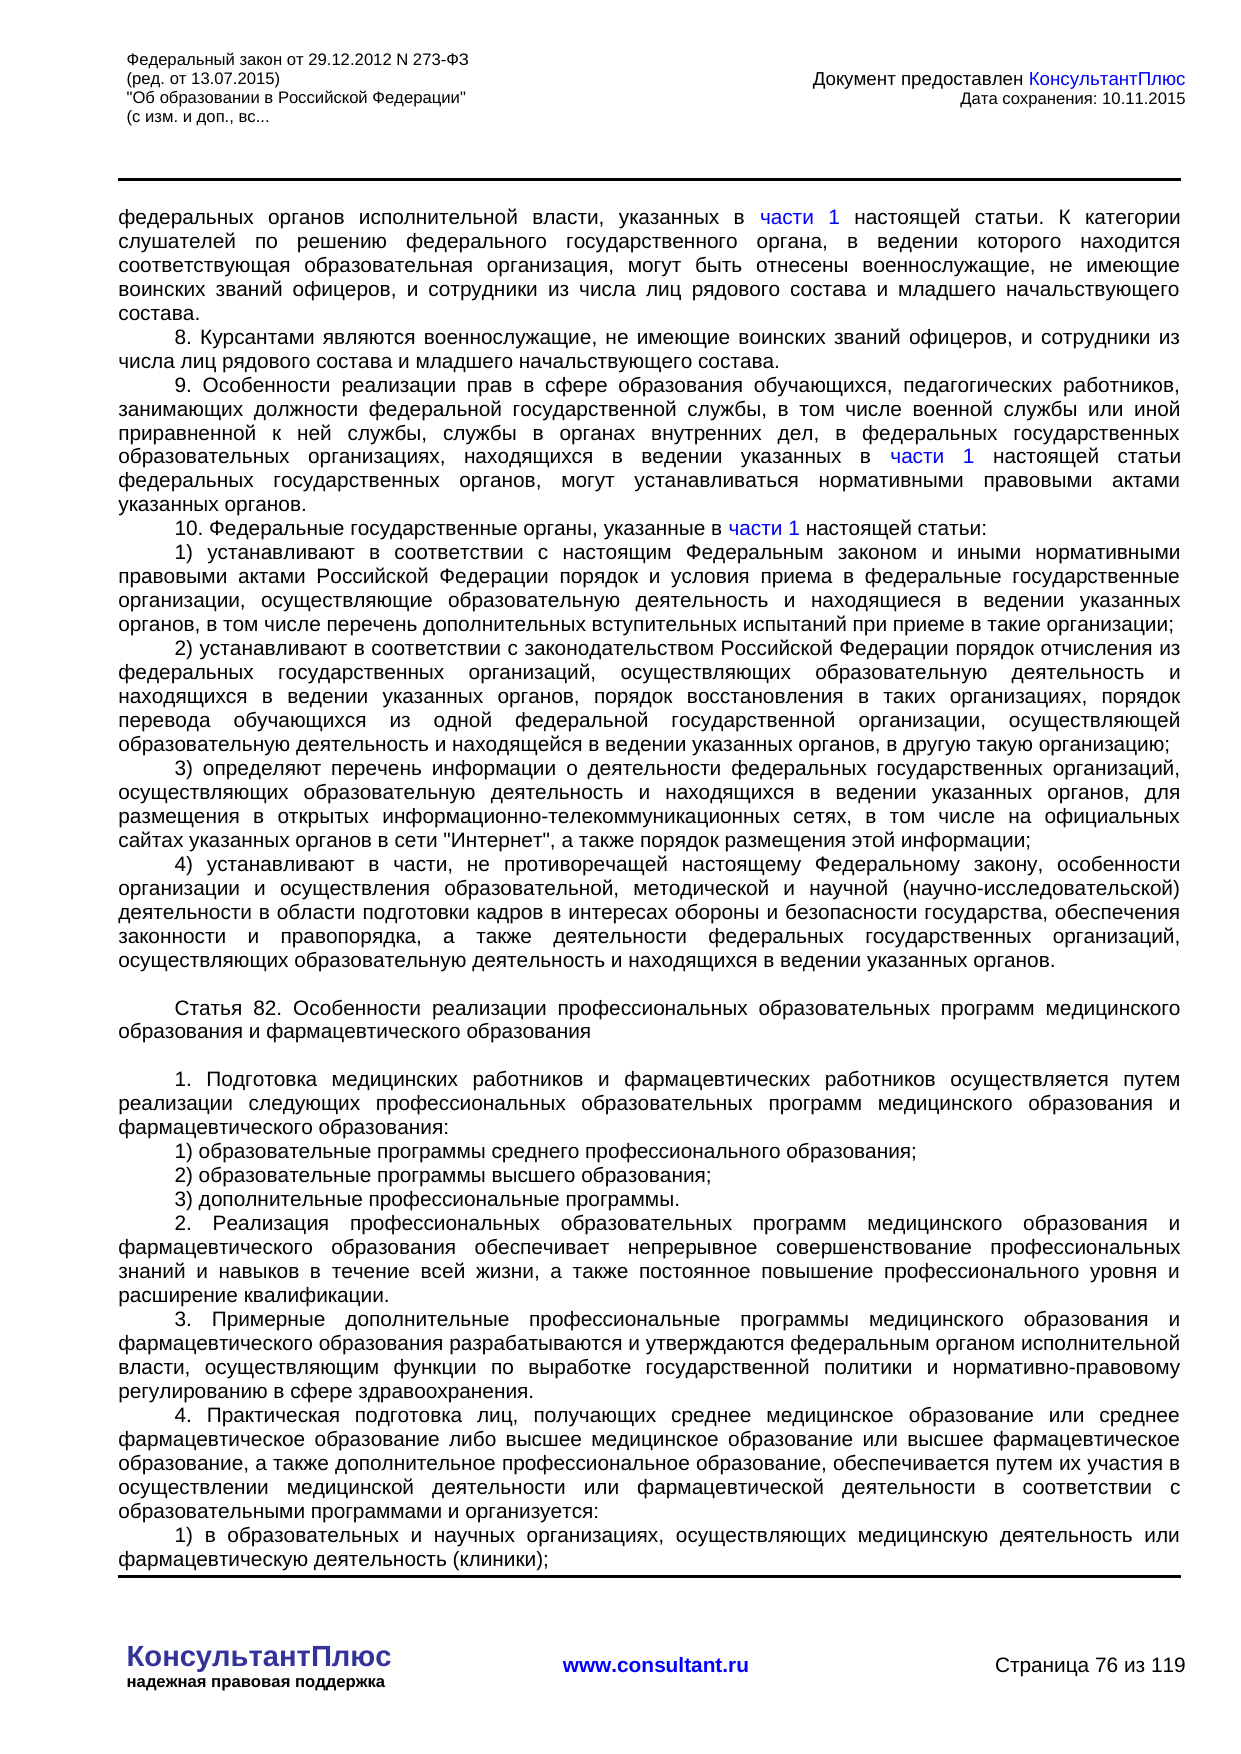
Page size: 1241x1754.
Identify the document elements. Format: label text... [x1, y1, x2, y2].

text 1) в образовательных и научных организациях, осуществляющих медицинскую деятельность или фармацевтическую деятельность (клиники); [118, 1522, 1181, 1570]
text 2. Реализация профессиональных образовательных программ медицинского образования и фармацевтического образования обеспечивает непрерывное совершенствование профессиональных знаний и навыков в течение всей жизни, а также постоянное повышение профессионального уровня и расширение квалификации. [118, 1211, 1181, 1307]
text 1) устанавливают в соответствии с настоящим Федеральным законом и иными нормативными правовыми актами Российской Федерации порядок и условия приема в федеральные государственные организации, осуществляющие образовательную деятельность и находящиеся в ведении указанных органов, в том числе перечень дополнительных вступительных испытаний при приеме в такие организации; [118, 540, 1181, 636]
text 3) определяют перечень информации о деятельности федеральных государственных организаций, осуществляющих образовательную деятельность и находящихся в ведении указанных органов, для размещения в открытых информационно-телекоммуникационных сетях, в том числе на официальных сайтах указанных органов в сети "Интернет", а также порядок размещения этой информации; [118, 756, 1181, 852]
text 3) дополнительные профессиональные программы. [118, 1187, 1181, 1211]
text Статья 82. Особенности реализации профессиональных образовательных программ медицинского образования и фармацевтического образования [118, 995, 1181, 1043]
text 8. Курсантами являются военнослужащие, не имеющие воинских званий офицеров, и сотрудники из числа лиц рядового состава и младшего начальствующего состава. [118, 324, 1181, 372]
text 1) образовательные программы среднего профессионального образования; [118, 1139, 1181, 1163]
text 3. Примерные дополнительные профессиональные программы медицинского образования и фармацевтического образования разрабатываются и утверждаются федеральным органом исполнительной власти, осуществляющим функции по выработке государственной политики и нормативно-правовому регулированию в сфере здравоохранения. [118, 1307, 1181, 1403]
text 1. Подготовка медицинских работников и фармацевтических работников осуществляется путем реализации следующих профессиональных образовательных программ медицинского образования и фармацевтического образования: [118, 1067, 1181, 1139]
text 4. Практическая подготовка лиц, получающих среднее медицинское образование или среднее фармацевтическое образование либо высшее медицинское образование или высшее фармацевтическое образование, а также дополнительное профессиональное образование, обеспечивается путем их участия в осуществлении медицинской деятельности или фармацевтической деятельности в соответствии с образовательными программами и организуется: [118, 1403, 1181, 1522]
text 9. Особенности реализации прав в сфере образования обучающихся, педагогических работников, занимающих должности федеральной государственной службы, в том числе военной службы или иной приравненной к ней службы, службы в органах внутренних дел, в федеральных государственных образовательных организациях, находящихся в ведении указанных в части 1 настоящей статьи федеральных государственных органов, могут устанавливаться нормативными правовыми актами указанных органов. [118, 372, 1181, 516]
text 4) устанавливают в части, не противоречащей настоящему Федеральному закону, особенности организации и осуществления образовательной, методической и научной (научно-исследовательской) деятельности в области подготовки кадров в интересах обороны и безопасности государства, обеспечения законности и правопорядка, а также деятельности федеральных государственных организаций, осуществляющих образовательную деятельность и находящихся в ведении указанных органов. [118, 852, 1181, 971]
text 2) образовательные программы высшего образования; [118, 1163, 1181, 1187]
text 10. Федеральные государственные органы, указанные в части 1 настоящей статьи: [118, 516, 1181, 540]
text 2) устанавливают в соответствии с законодательством Российской Федерации порядок отчисления из федеральных государственных организаций, осуществляющих образовательную деятельность и находящихся в ведении указанных органов, порядок восстановления в таких организациях, порядок перевода обучающихся из одной федеральной государственной организации, осуществляющей образовательную деятельность и находящейся в ведении указанных органов, в другую такую организацию; [118, 636, 1181, 756]
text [118, 205, 1181, 324]
